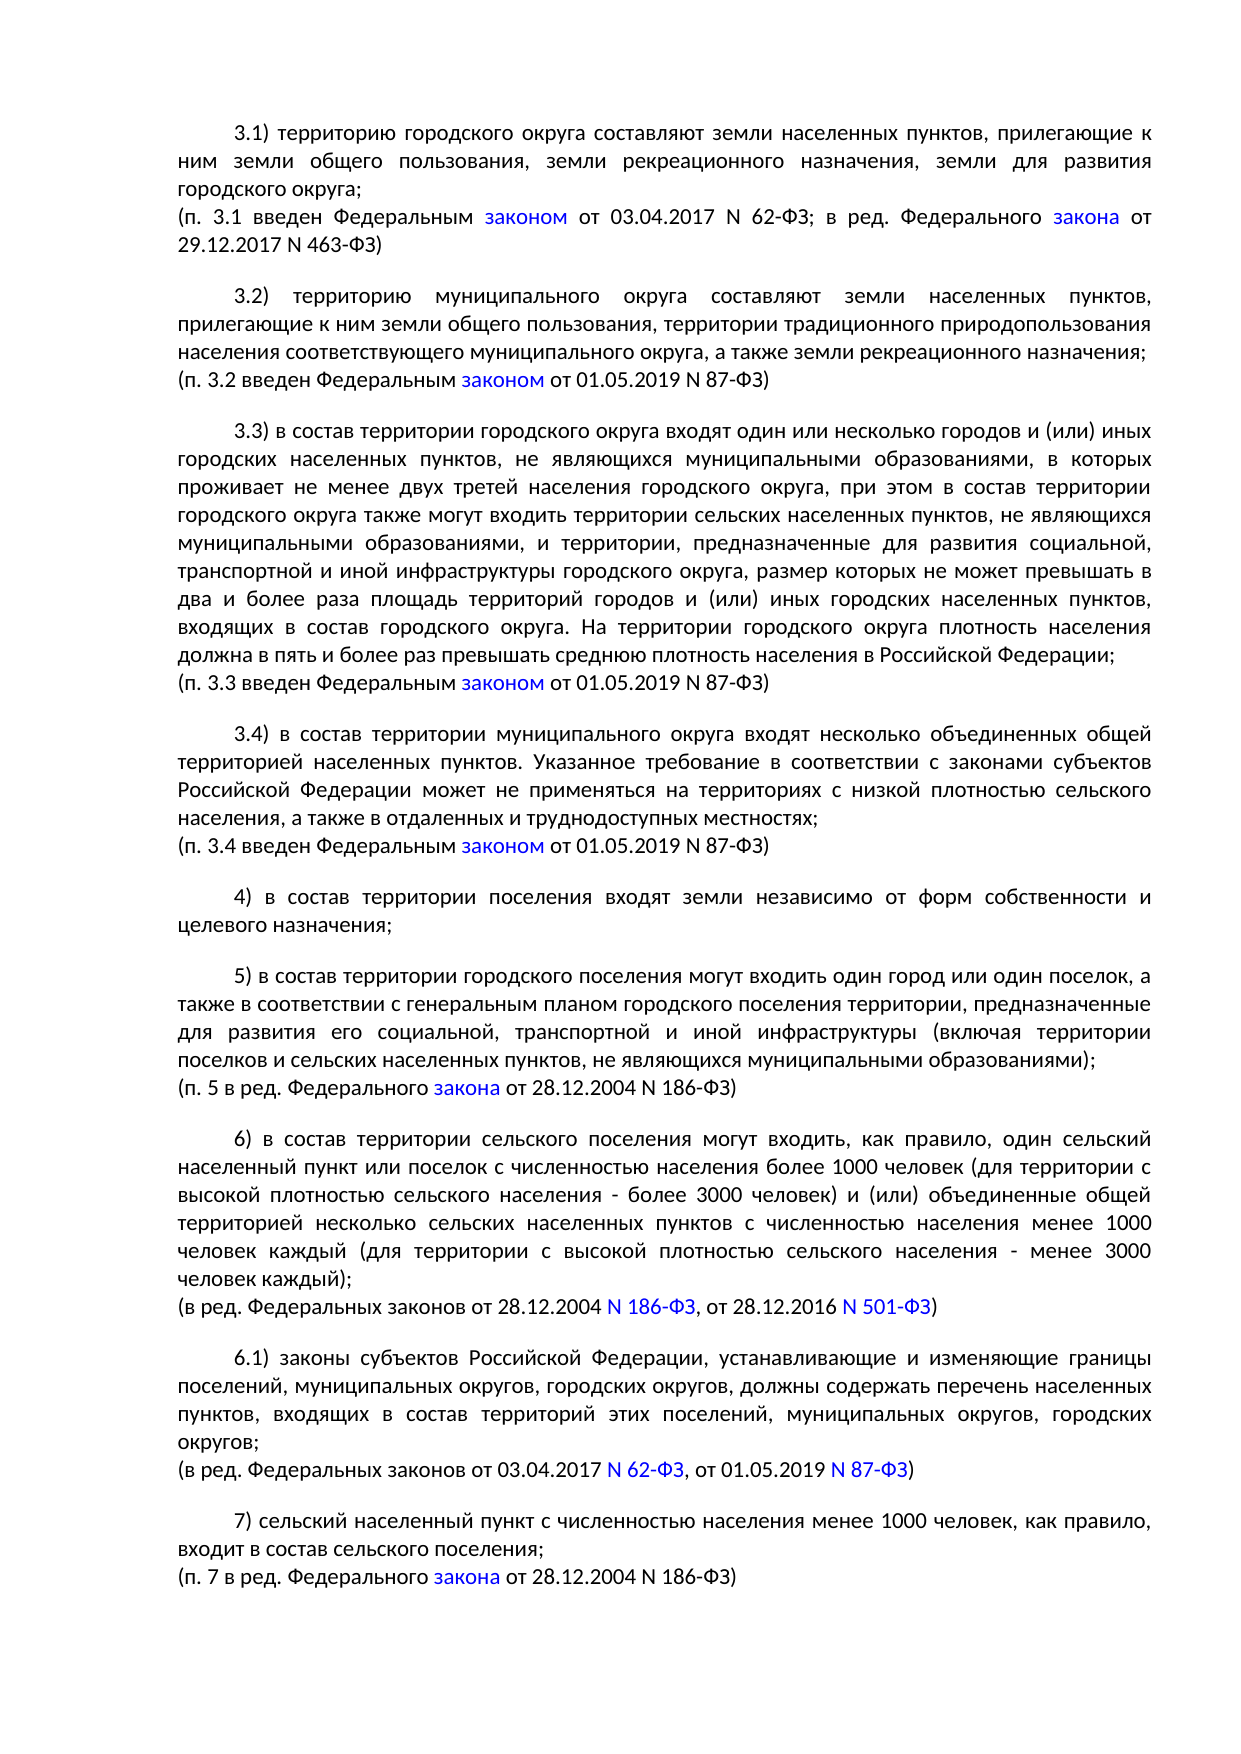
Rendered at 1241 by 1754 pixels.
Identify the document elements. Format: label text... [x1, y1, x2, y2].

text 5) в состав территории городского поселения могут входить один город или один поселок, а также в соответствии с генеральным планом городского поселения территории, предназначенные для развития его социальной, транспортной и иной инфраструктуры (включая территории поселков и сельских населенных пунктов, не являющихся муниципальными образованиями); [177, 961, 1152, 1073]
text 3.1) территорию городского округа составляют земли населенных пунктов, прилегающие к ним земли общего пользования, земли рекреационного назначения, земли для развития городского округа; [177, 118, 1152, 202]
text 3.3) в состав территории городского округа входят один или несколько городов и (или) иных городских населенных пунктов, не являющихся муниципальными образованиями, в которых проживает не менее двух третей населения городского округа, при этом в состав территории городского округа также могут входить территории сельских населенных пунктов, не являющихся муниципальными образованиями, и территории, предназначенные для развития социальной, транспортной и иной инфраструктуры городского округа, размер которых не может превышать в два и более раза площадь территорий городов и (или) иных городских населенных пунктов, входящих в состав городского округа. На территории городского округа плотность населения должна в пять и более раз превышать среднюю плотность населения в Российской Федерации; [177, 416, 1152, 668]
text (п. 3.2 введен Федеральным законом от 01.05.2019 N 87-ФЗ) [177, 365, 1152, 393]
text (п. 7 в ред. Федерального закона от 28.12.2004 N 186-ФЗ) [177, 1562, 1152, 1590]
text (в ред. Федеральных законов от 03.04.2017 N 62-ФЗ, от 01.05.2019 N 87-ФЗ) [177, 1455, 1152, 1483]
text 7) сельский населенный пункт с численностью населения менее 1000 человек, как правило, входит в состав сельского поселения; [177, 1506, 1152, 1562]
text (п. 3.1 введен Федеральным законом от 03.04.2017 N 62-ФЗ; в ред. Федерального закона от 29.12.2017 N 463-ФЗ) [177, 202, 1152, 258]
text 3.2) территорию муниципального округа составляют земли населенных пунктов, прилегающие к ним земли общего пользования, территории традиционного природопользования населения соответствующего муниципального округа, а также земли рекреационного назначения; [177, 281, 1152, 365]
text 3.4) в состав территории муниципального округа входят несколько объединенных общей территорией населенных пунктов. Указанное требование в соответствии с законами субъектов Российской Федерации может не применяться на территориях с низкой плотностью сельского населения, а также в отдаленных и труднодоступных местностях; [177, 719, 1152, 831]
text (в ред. Федеральных законов от 28.12.2004 N 186-ФЗ, от 28.12.2016 N 501-ФЗ) [177, 1292, 1152, 1320]
text (п. 3.3 введен Федеральным законом от 01.05.2019 N 87-ФЗ) [177, 668, 1152, 696]
text (п. 3.4 введен Федеральным законом от 01.05.2019 N 87-ФЗ) [177, 831, 1152, 859]
text 6) в состав территории сельского поселения могут входить, как правило, один сельский населенный пункт или поселок с численностью населения более 1000 человек (для территории с высокой плотностью сельского населения - более 3000 человек) и (или) объединенные общей территорией несколько сельских населенных пунктов с численностью населения менее 1000 человек каждый (для территории с высокой плотностью сельского населения - менее 3000 человек каждый); [177, 1124, 1152, 1292]
text 6.1) законы субъектов Российской Федерации, устанавливающие и изменяющие границы поселений, муниципальных округов, городских округов, должны содержать перечень населенных пунктов, входящих в состав территорий этих поселений, муниципальных округов, городских округов; [177, 1343, 1152, 1455]
text 4) в состав территории поселения входят земли независимо от форм собственности и целевого назначения; [177, 882, 1152, 938]
text (п. 5 в ред. Федерального закона от 28.12.2004 N 186-ФЗ) [177, 1073, 1152, 1101]
